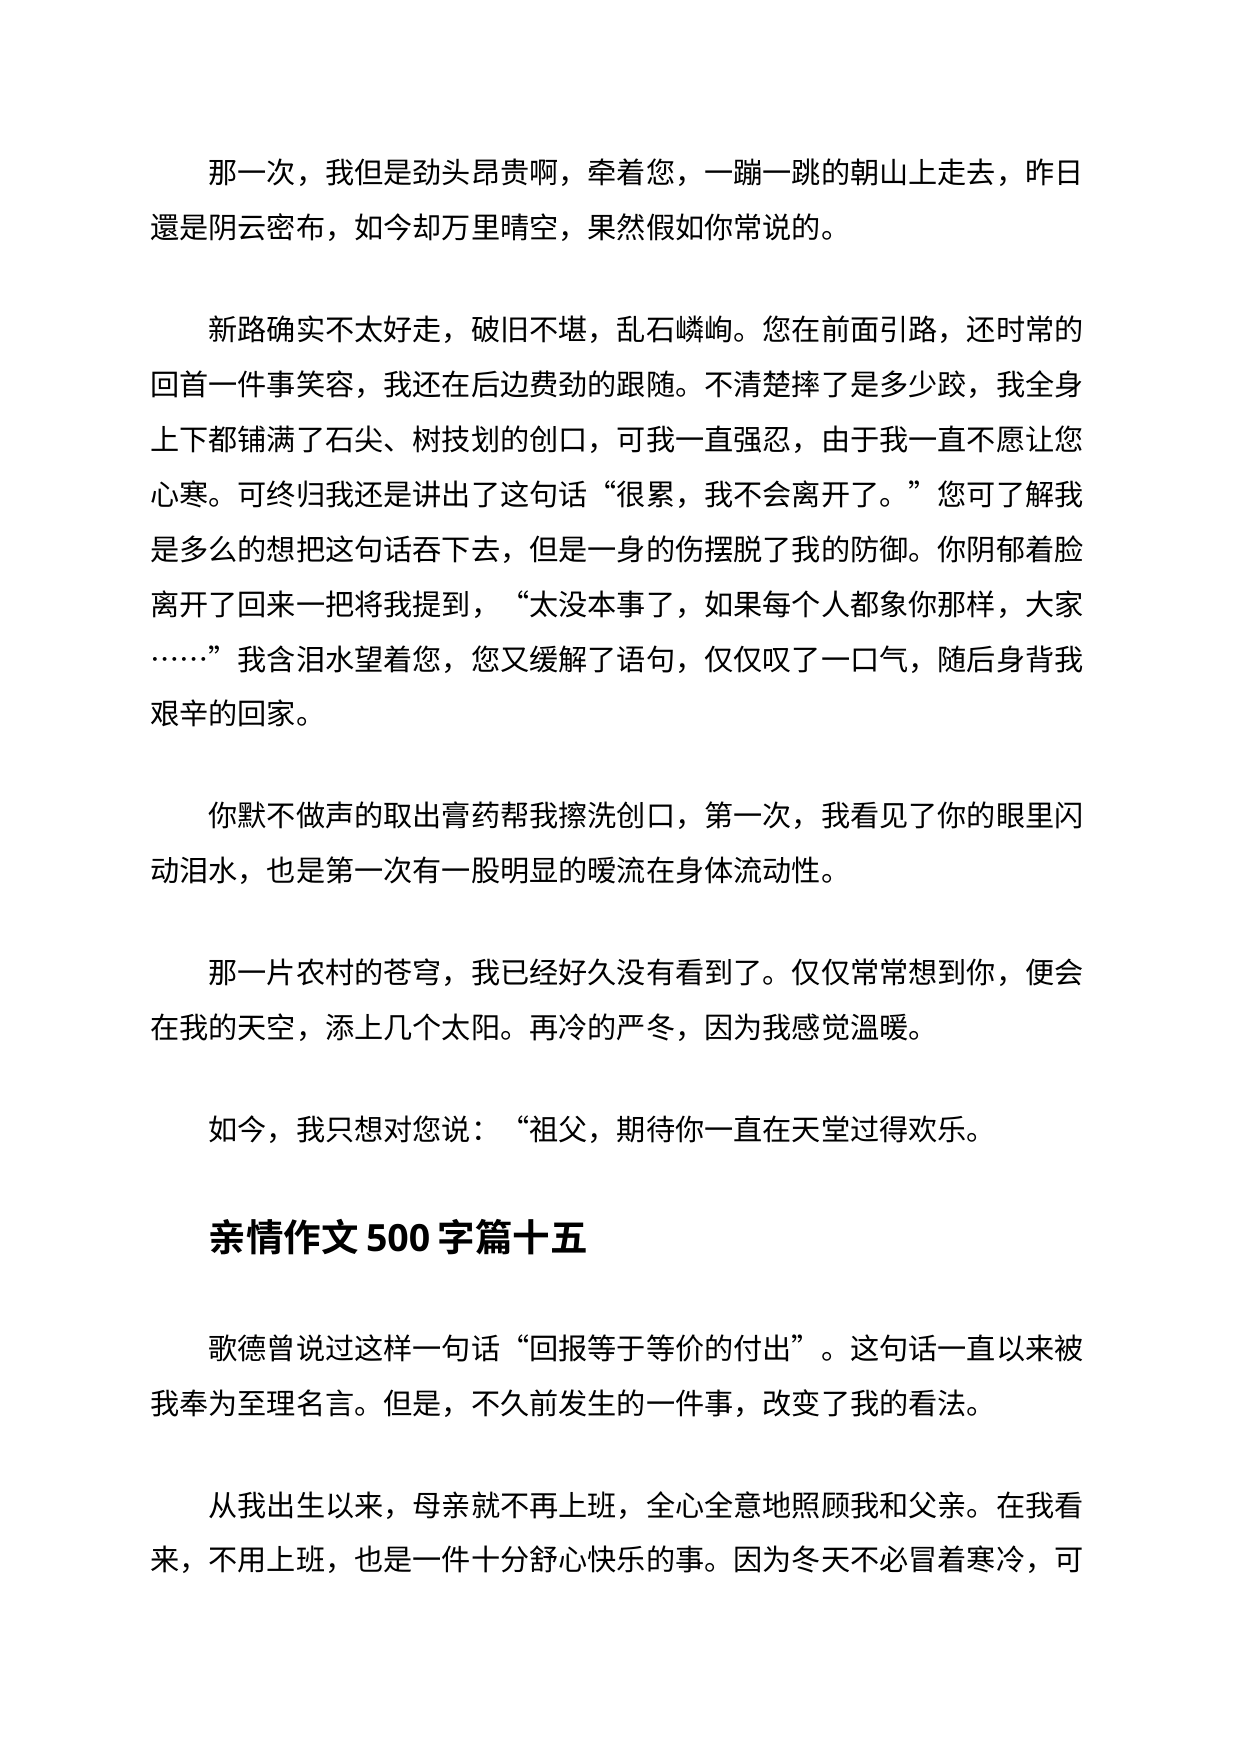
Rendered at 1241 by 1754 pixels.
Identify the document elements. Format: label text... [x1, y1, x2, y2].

text 那一次，我但是劲头昂贵啊，牵着您，一蹦一跳的朝山上走去，昨日還是阴云密布，如今却万里晴空，果然假如你常说的。 [150, 150, 1090, 247]
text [150, 1482, 1090, 1579]
text 亲情作文500字篇十五 [150, 1208, 1090, 1262]
text 你默不做声的取出膏药帮我擦洗创口，第一次，我看见了你的眼里闪动泪水，也是第一次有一股明显的暧流在身体流动性。 [150, 793, 1090, 890]
text 那一片农村的苍穹，我已经好久没有看到了。仅仅常常想到你，便会在我的天空，添上几个太阳。再冷的严冬，因为我感觉溫暖。 [150, 949, 1090, 1047]
text 歌德曾说过这样一句话“回报等于等价的付出”。这句话一直以来被我奉为至理名言。但是，不久前发生的一件事，改变了我的看法。 [150, 1325, 1090, 1423]
text 如今，我只想对您说：“祖父，期待你一直在天堂过得欢乐。 [150, 1106, 1090, 1148]
text 新路确实不太好走，破旧不堪，乱石嶙峋。您在前面引路，还时常的回首一件事笑容，我还在后边费劲的跟随。不清楚摔了是多少跤，我全身上下都铺满了石尖、树技划的创口，可我一直强忍，由于我一直不愿让您心寒。可终归我还是讲出了这句话“很累，我不会离开了。”您可了解我是多么的想把这句话吞下去，但是一身的伤摆脱了我的防御。你阴郁着脸离开了回来一把将我提到，“太没本事了，如果每个人都象你那样，大家……”我含泪水望着您，您又缓解了语句，仅仅叹了一口气，随后身背我艰辛的回家。 [150, 307, 1090, 733]
